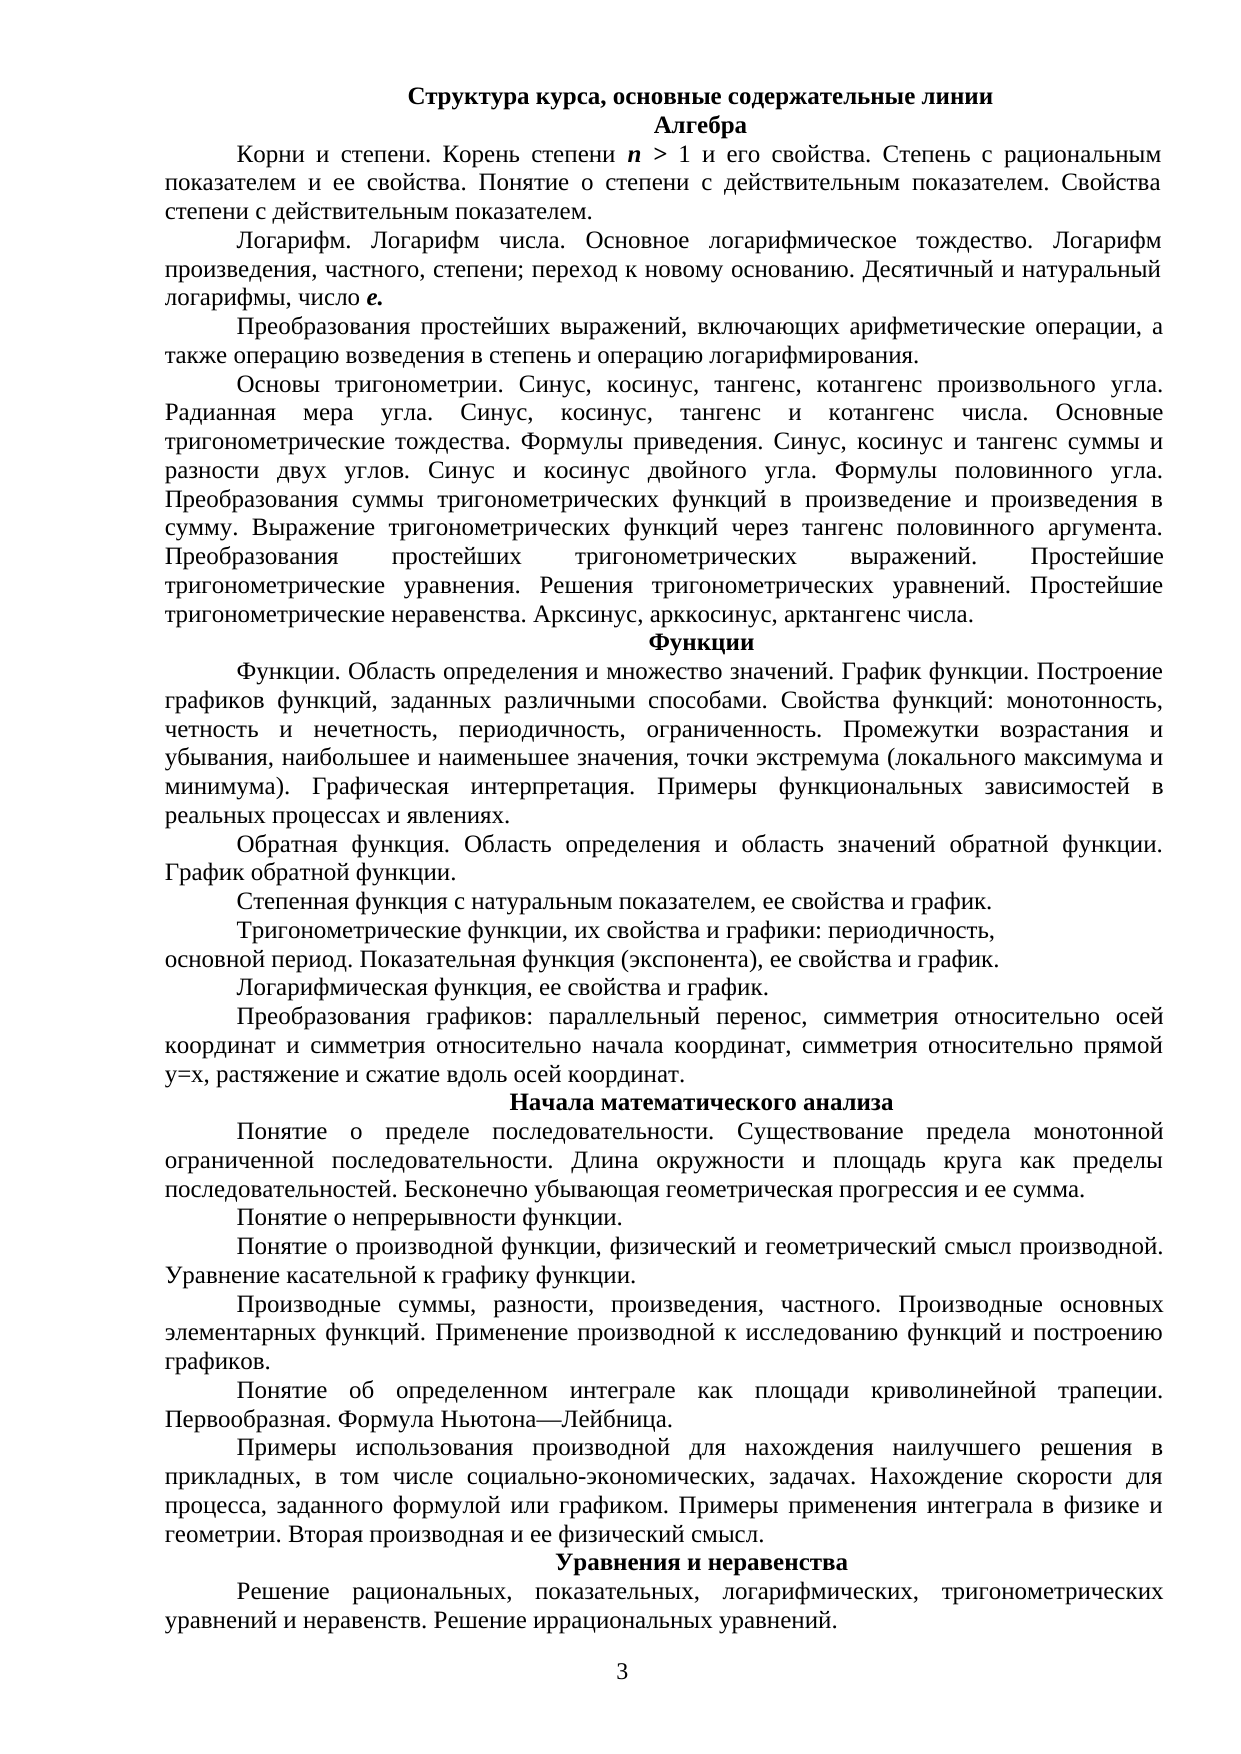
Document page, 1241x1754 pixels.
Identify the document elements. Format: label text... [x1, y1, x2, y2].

text Преобразования графиков: параллельный перенос, симметрия относительно осей координат и симметрия относительно начала координат, симметрия относительно прямой у=х, растяжение и сжатие вдоль осей координат. [164, 1001, 1164, 1087]
text Понятие о пределе последовательности. Существование предела монотонной ограниченной последовательности. Длина окружности и площадь круга как пределы последовательностей. Бесконечно убывающая геометрическая прогрессия и ее сумма. [164, 1116, 1164, 1202]
text Начала математического анализа [164, 1087, 1166, 1116]
text Понятие о производной функции, физический и геометрический смысл производной. Уравнение касательной к графику функции. [164, 1231, 1164, 1289]
text Функции. Область определения и множество значений. График функции. Построение графиков функций, заданных различными способами. Свойства функций: монотонность, четность и нечетность, периодичность, ограниченность. Промежутки возрастания и убывания, наибольшее и наименьшее значения, точки экстремума (локального максимума и минимума). Графическая интерпретация. Примеры функциональных зависимостей в реальных процессах и явлениях. [164, 656, 1164, 829]
text Примеры использования производной для нахождения наилучшего решения в прикладных, в том числе социально-экономических, задачах. Нахождение скорости для процесса, заданного формулой или графиком. Примеры применения интеграла в физике и геометрии. Вторая производная и ее физический смысл. [164, 1432, 1164, 1547]
text Логарифм. Логарифм числа. Основное логарифмическое тождество. Логарифм произведения, частного, степени; переход к новому основанию. Десятичный и натуральный логарифмы, число е. [164, 225, 1162, 311]
text Степенная функция с натуральным показателем, ее свойства и график. [164, 886, 1166, 915]
text Функции [164, 627, 1166, 656]
text Алгебра [164, 110, 1164, 139]
text Основы тригонометрии. Синус, косинус, тангенс, котангенс произвольного угла. Радианная мера угла. Синус, косинус, тангенс и котангенс числа. Основные тригонометрические тождества. Формулы приведения. Синус, косинус и тангенс суммы и разности двух углов. Синус и косинус двойного угла. Формулы половинного угла. Преобразования суммы тригонометрических функций в произведение и произведения в сумму. Выражение тригонометрических функций через тангенс половинного аргумента. Преобразования простейших тригонометрических выражений. Простейшие тригонометрические уравнения. Решения тригонометрических уравнений. Простейшие тригонометрические неравенства. Арксинус, арккосинус, арктангенс числа. [164, 369, 1164, 627]
text Тригонометрические функции, их свойства и графики: периодичность, основной период. Показательная функция (экспонента), ее свойства и график. [164, 915, 1054, 972]
text Уравнения и неравенства [164, 1547, 1166, 1576]
text Обратная функция. Область определения и область значений обратной функции. График обратной функции. [164, 829, 1164, 886]
text Корни и степени. Корень степени п > 1 и его свойства. Степень с рациональным показателем и ее свойства. Понятие о степени с действительным показателем. Свойства степени с действительным показателем. [164, 139, 1162, 225]
text Производные суммы, разности, произведения, частного. Производные основных элементарных функций. Применение производной к исследованию функций и построению графиков. [164, 1289, 1164, 1375]
text Решение рациональных, показательных, логарифмических, тригонометрических уравнений и неравенств. Решение иррациональных уравнений. [164, 1576, 1164, 1634]
text Преобразования простейших выражений, включающих арифметические операции, а также операцию возведения в степень и операцию логарифмирования. [164, 311, 1164, 369]
text Структура курса, основные содержательные линии [164, 81, 1164, 110]
text Логарифмическая функция, ее свойства и график. [164, 972, 1166, 1001]
text Понятие об определенном интеграле как площади криволинейной трапеции. Первообразная. Формула Ньютона—Лейбница. [164, 1375, 1164, 1432]
text Понятие о непрерывности функции. [164, 1202, 1166, 1231]
